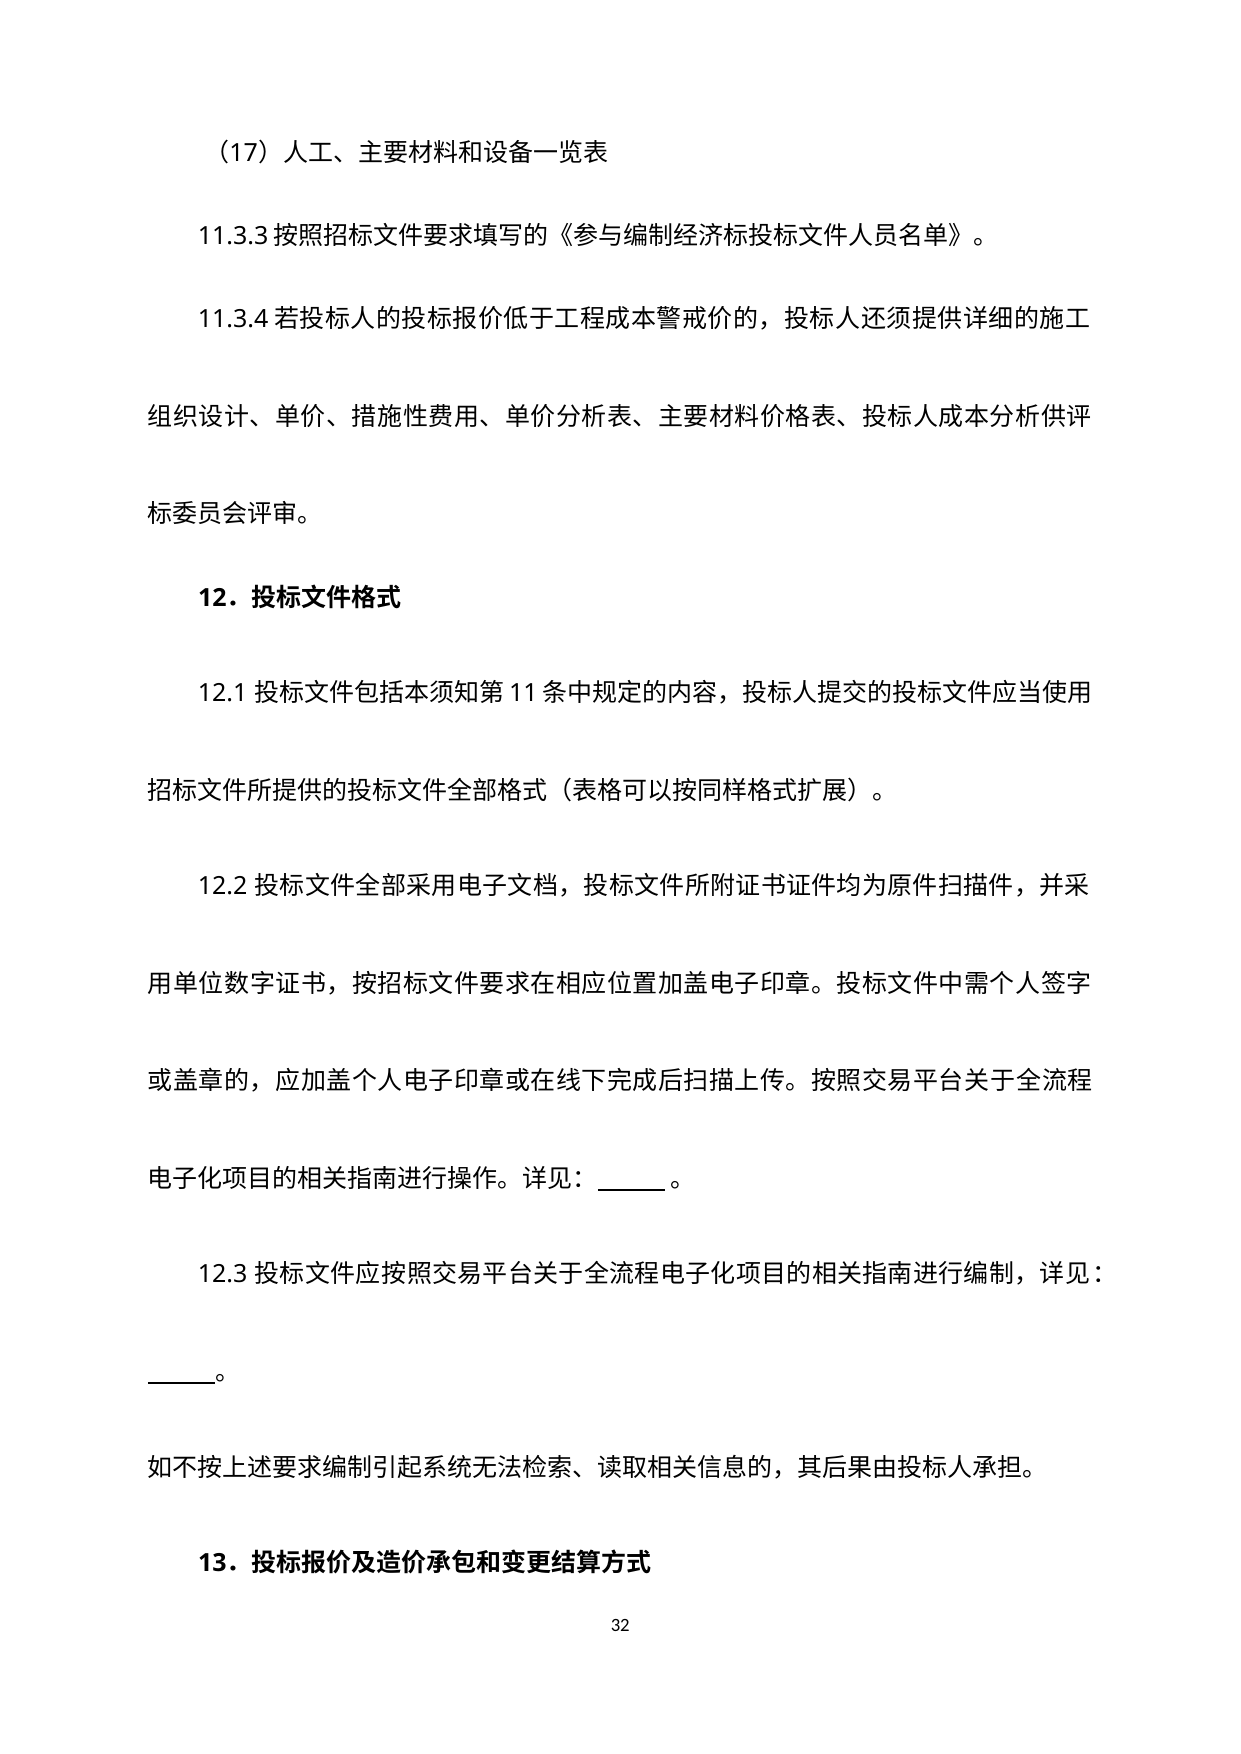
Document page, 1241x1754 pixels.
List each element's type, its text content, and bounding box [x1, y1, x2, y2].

text 11.3.3按照招标文件要求填写的《参与编制经济标投标文件人员名单》。 [148, 201, 1092, 266]
text （17）人工、主要材料和设备一览表 [148, 118, 1092, 183]
text 13．投标报价及造价承包和变更结算方式 [148, 1528, 1092, 1593]
text 12.1 投标文件包括本须知第11条中规定的内容，投标人提交的投标文件应当使用招标文件所提供的投标文件全部格式（表格可以按同样格式扩展）。 [148, 658, 1092, 821]
text 12.3 投标文件应按照交易平台关于全流程电子化项目的相关指南进行编制，详见： 。 [148, 1239, 1092, 1402]
text 12.2 投标文件全部采用电子文档，投标文件所附证书证件均为原件扫描件，并采用单位数字证书，按招标文件要求在相应位置加盖电子印章。投标文件中需个人签字或盖章的，应加盖个人电子印章或在线下完成后扫描上传。按照交易平台关于全流程电子化项目的相关指南进行操作。详见： 。 [148, 851, 1092, 1209]
text 11.3.4若投标人的投标报价低于工程成本警戒价的，投标人还须提供详细的施工组织设计、单价、措施性费用、单价分析表、主要材料价格表、投标人成本分析供评标委员会评审。 [148, 284, 1092, 544]
text 如不按上述要求编制引起系统无法检索、读取相关信息的，其后果由投标人承担。 [148, 1433, 1092, 1498]
text 12．投标文件格式 [148, 563, 1092, 628]
